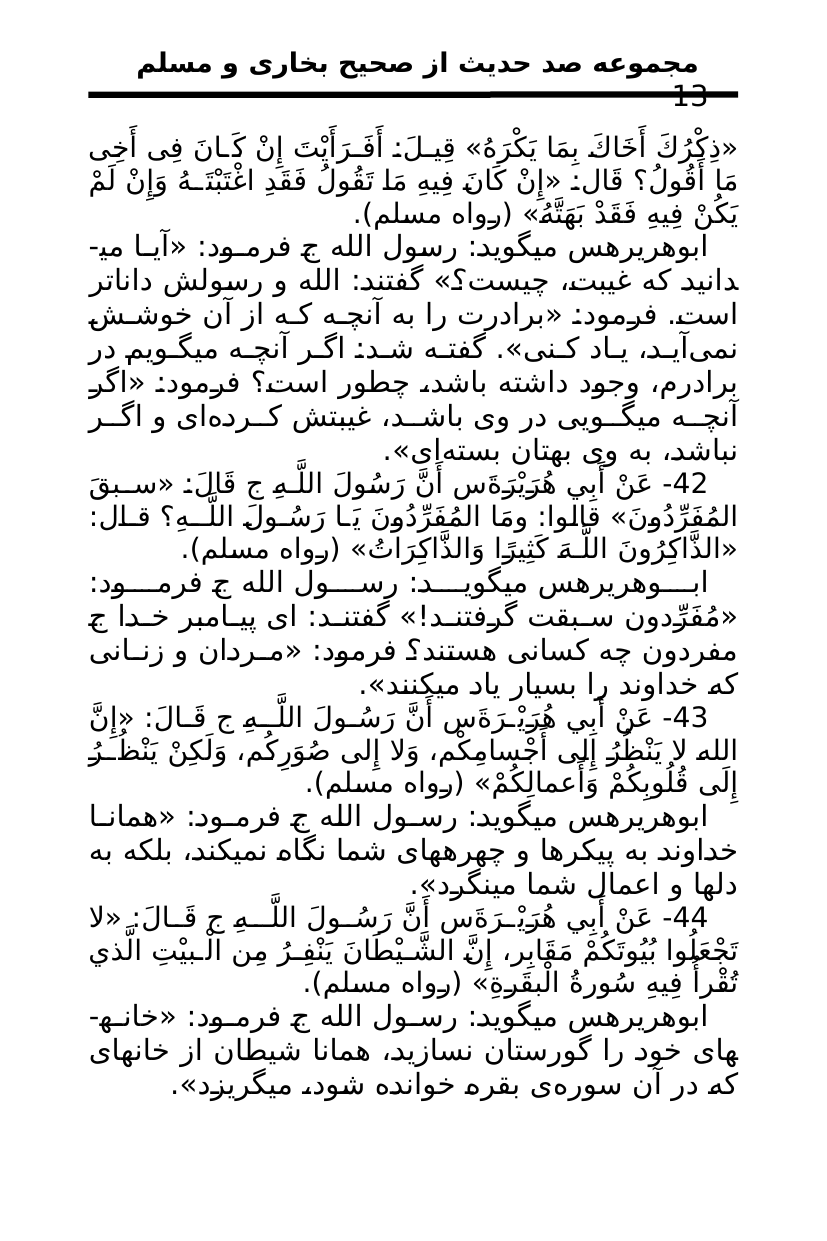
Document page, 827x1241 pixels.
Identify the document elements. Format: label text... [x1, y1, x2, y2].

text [89, 132, 738, 230]
text ابوهریرهس میگوید: رسول الله ج فرمود: «مُفَرِّدون سبقت گرفتند!» گفتند: ای پیامبر خدا ج مفردون چه کسانی هستند؟ فرمود: «مردان و زنانی که خداوند را بسیار یاد میکنند». [89, 566, 738, 701]
text ابوهریرهس میگوید: رسول الله ج فرمود: «آیا میدانید که غیبت، چیست؟» گفتند: الله و رسولش داناتر است. فرمود: «برادرت را به آنچه که از آن خوشش نمی‌آید، یاد کنی». گفته شد: اگر آنچه میگویم در برادرم، وجود داشته باشد، چطور است؟ فرمود: «اگر آنچه میگویی در وی باشد، غیبتش کرده‌ای و اگر نباشد، به وی بهتان بسته‌ای». [89, 230, 738, 467]
text ابوهریرهس میگوید: رسول الله ج فرمود: «خانههای خود را گورستان نسازید، همانا شیطان از خانهای که در آن سوره‌ی بقره خوانده شود، میگریزد». [89, 999, 738, 1101]
text 42- عَنْ أَبِي هُرَيْرَةَس أَنَّ رَسُولَ اللَّـهِ ج قَالَ: «سبقَ المُفَرِّدُونَ» قالوا: ومَا المُفَرِّدُونَ يَا رَسُولَ اللَّـهِ؟ قال: «الذَّاكِرُونَ اللَّـهَ كَثِيرًا وَالذَّاكِرَاتُ» (رواه مسلم). [89, 467, 738, 566]
text 43- عَنْ أَبِي هُرَيْرَةَس أَنَّ رَسُولَ اللَّـهِ ج قَالَ: «إِنَّ الله لا يَنْظُرُ إِلى أَجْسامِكْم، وَلا إِلى صُوَرِكُم، وَلَكِنْ يَنْظُرُ إِلَى قُلُوبِكُمْ وَأَعمالِكُمْ» (رواه مسلم). [89, 701, 738, 799]
text ابوهریرهس میگوید: رسول الله ج فرمود: «همانا خداوند به پیکرها و چهرههای شما نگاه نمیکند، بلکه به دلها و اعمال شما مینگرد». [89, 799, 738, 901]
text 44- عَنْ أَبِي هُرَيْرَةَس أَنَّ رَسُولَ اللَّـهِ ج قَالَ: «لا تَجْعَلُوا بُيُوتَكُمْ مَقَابِر، إِنَّ الشَّيْطَانَ يَنْفِرُ مِن الْبيْتِ الَّذي تُقْرأُ فِيهِ سُورةُ الْبقَرةِ» (رواه مسلم). [89, 901, 738, 999]
